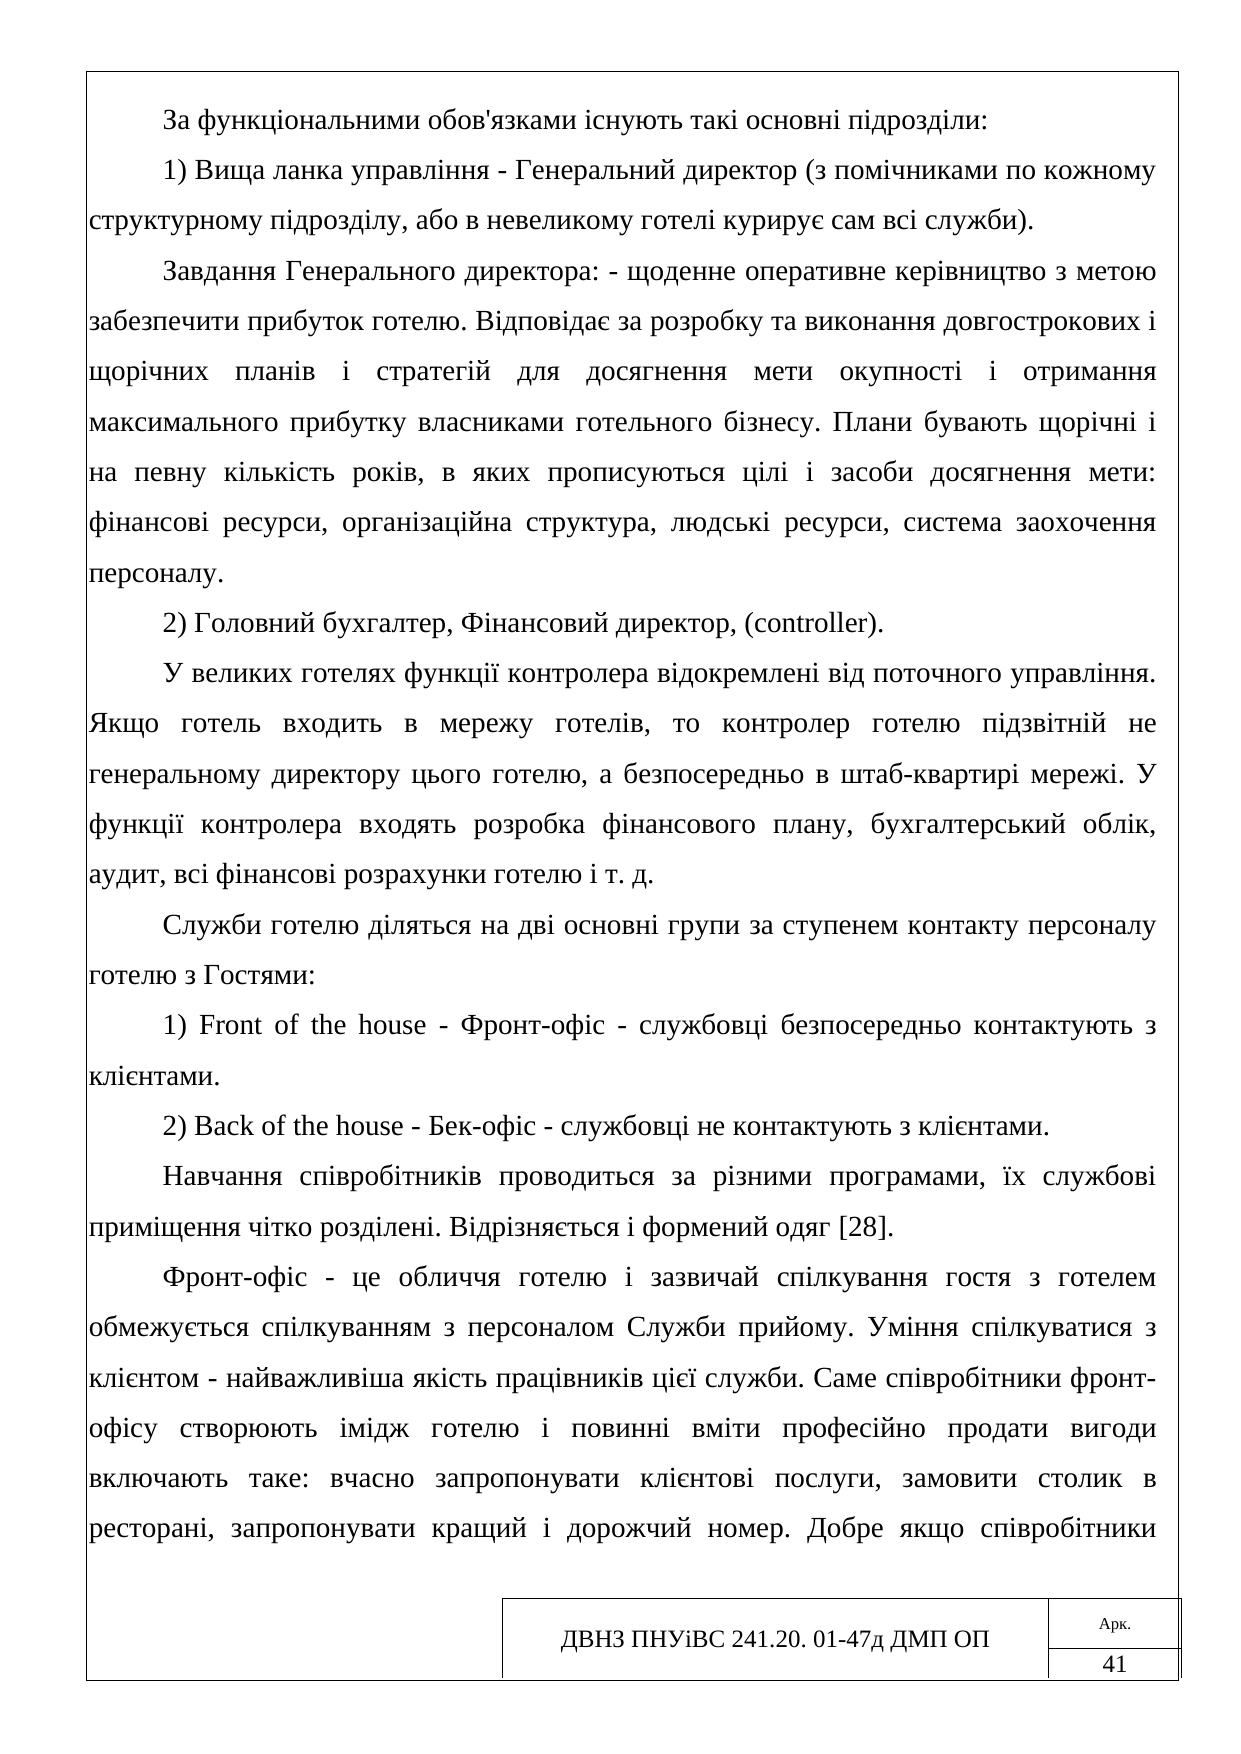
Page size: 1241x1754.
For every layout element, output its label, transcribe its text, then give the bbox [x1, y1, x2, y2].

text У великих готелях функції контролера відокремлені від поточного управління. Якщо готель входить в мережу готелів, то контролер готелю підзвітній не генеральному директору цього готелю, а безпосередньо в штаб-квартирі мережі. У функції контролера входять розробка фінансового плану, бухгалтерський облік, аудит, всі фінансові розрахунки готелю і т. д. [88, 655, 1158, 890]
text 2) Головний бухгалтер, Фінансовий директор, (controller). [88, 605, 1158, 638]
text Служби готелю діляться на дві основні групи за ступенем контакту персоналу готелю з Гостями: [88, 907, 1158, 991]
text 2) Back of the house - Бек-офіс - службовці не контактують з клієнтами. [88, 1108, 1158, 1142]
text 1) Front of the house - Фронт-офіс - службовці безпосередньо контактують з клієнтами. [88, 1007, 1158, 1091]
text Навчання співробітників проводиться за різними програмами, їх службові приміщення чітко розділені. Відрізняється і формений одяг [28]. [88, 1158, 1158, 1242]
text 1) Вища ланка управління - Генеральний директор (з помічниками по кожному структурному підрозділу, або в невеликому готелі курирує сам всі служби). [88, 152, 1158, 236]
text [88, 1259, 1158, 1544]
text Завдання Генерального директора: - щоденне оперативне керівництво з метою забезпечити прибуток готелю. Відповідає за розробку та виконання довгострокових і щорічних планів і стратегій для досягнення мети окупності і отримання максимального прибутку власниками готельного бізнесу. Плани бувають щорічні і на певну кількість років, в яких прописуються цілі і засоби досягнення мети: фінансові ресурси, організаційна структура, людські ресурси, система заохочення персоналу. [88, 253, 1158, 588]
text За функціональними обов'язками існують такі основні підрозділи: [88, 102, 1158, 135]
